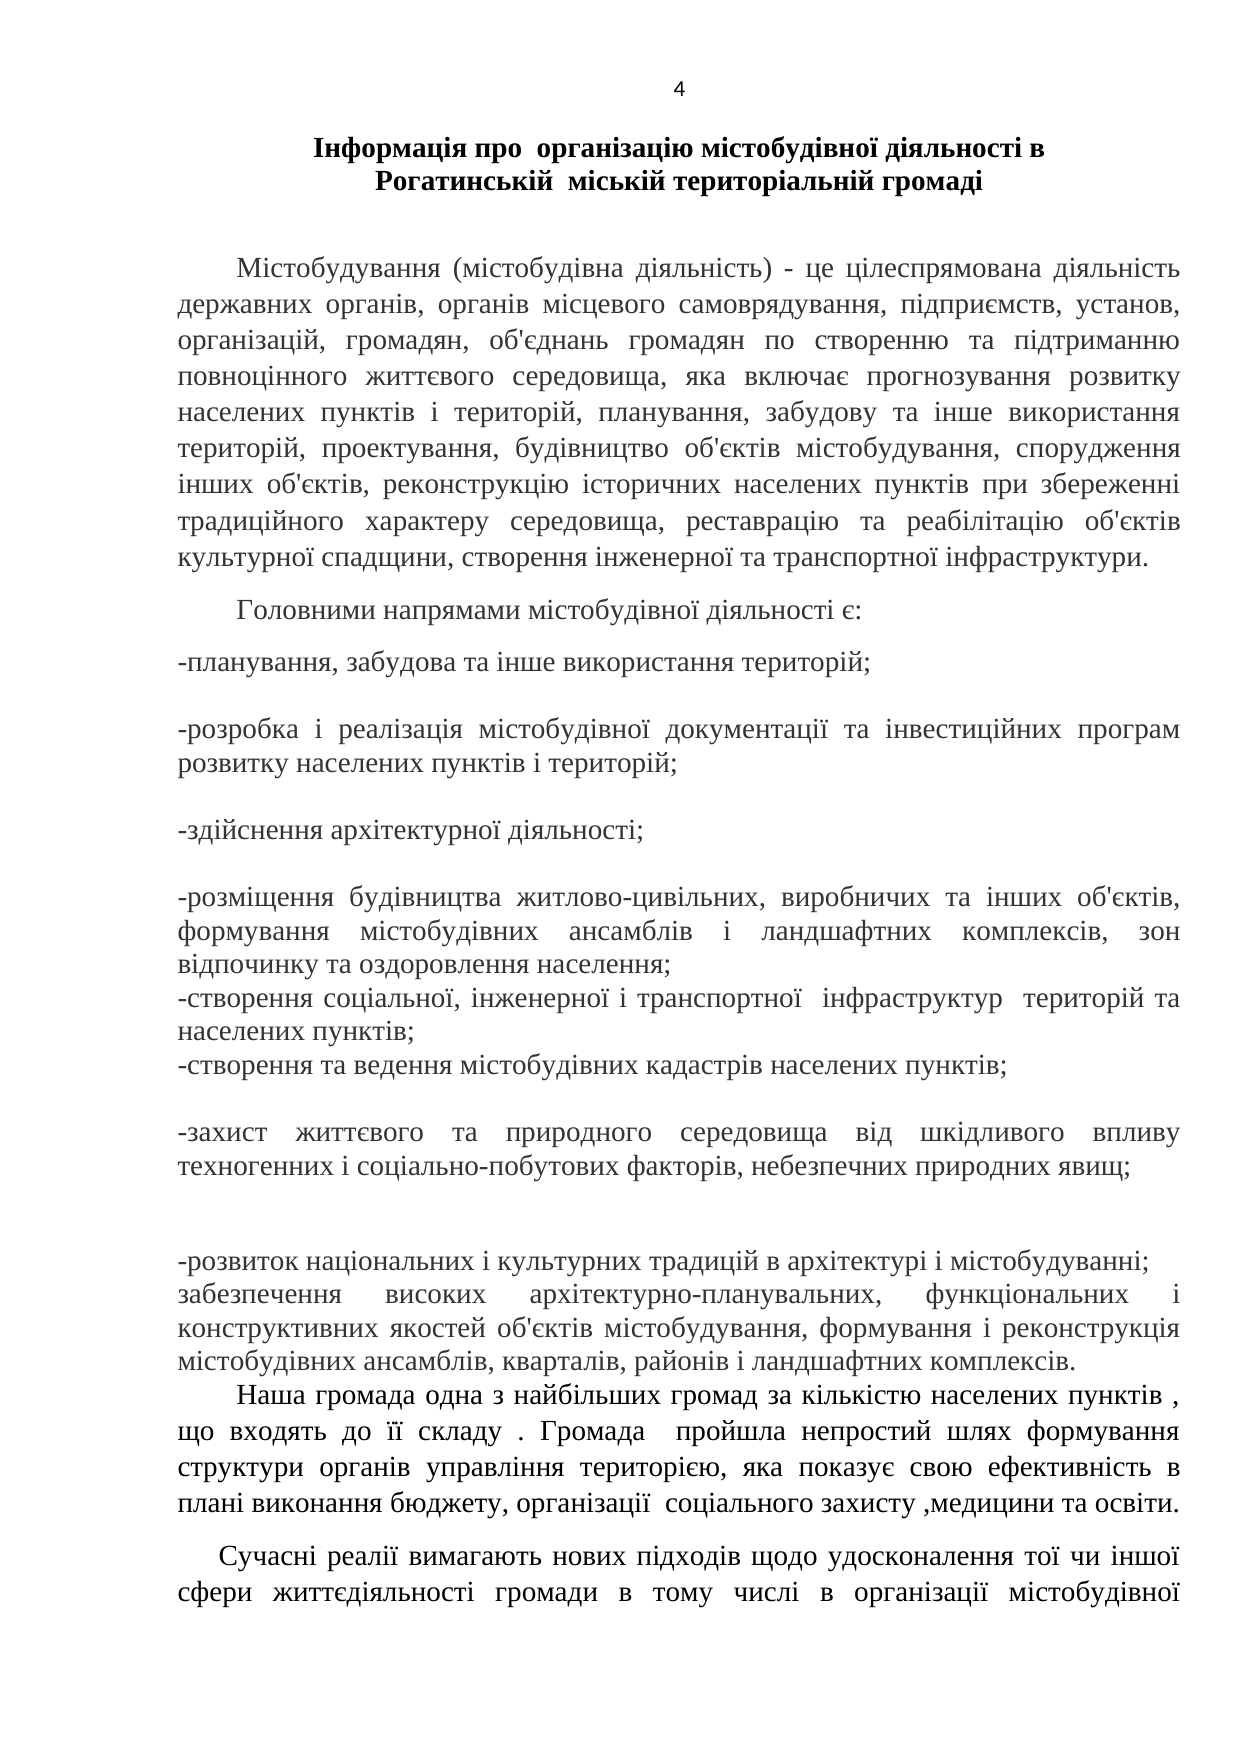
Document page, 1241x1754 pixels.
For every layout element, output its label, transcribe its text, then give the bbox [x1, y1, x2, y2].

text Інформація про організацію містобудівної діяльності в [177, 130, 1181, 163]
text -створення та ведення містобудівних кадастрів населених пунктів; [177, 1047, 1181, 1081]
text -розміщення будівництва житлово-цивільних, виробничих та інших об'єктів, формування містобудівних ансамблів і ландшафтних комплексів, зон відпочинку та оздоровлення населення; [177, 879, 1181, 980]
text -здійснення архітектурної діяльності; [177, 812, 1181, 846]
text -захист життєвого та природного середовища від шкідливого впливу техногенних і соціально-побутових факторів, небезпечних природних явищ; [177, 1114, 1181, 1181]
text -розробка і реалізація містобудівної документації та інвестиційних програм розвитку населених пунктів і територій; [177, 712, 1181, 779]
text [177, 1538, 1181, 1608]
text забезпечення високих архітектурно-планувальних, функціональних і конструктивних якостей об'єктів містобудування, формування і реконструкція містобудівних ансамблів, кварталів, районів і ландшафтних комплексів. [177, 1276, 1181, 1377]
text Наша громада одна з найбільших громад за кількістю населених пунктів , що входять до її складу . Громада пройшла непростий шлях формування структури органів управління територією, яка показує свою ефективність в плані виконання бюджету, організації соціального захисту ,медицини та освіти. [177, 1377, 1181, 1519]
text -планування, забудова та інше використання територій; [177, 644, 1181, 678]
text Головними напрямами містобудівної діяльності є: [177, 592, 1181, 625]
text -розвиток національних і культурних традицій в архітектурі і містобудуванні; [177, 1243, 1181, 1276]
text -створення соціальної, інженерної і транспортної інфраструктур територій та населених пунктів; [177, 980, 1181, 1047]
text Рогатинській міській територіальній громаді [177, 163, 1181, 197]
